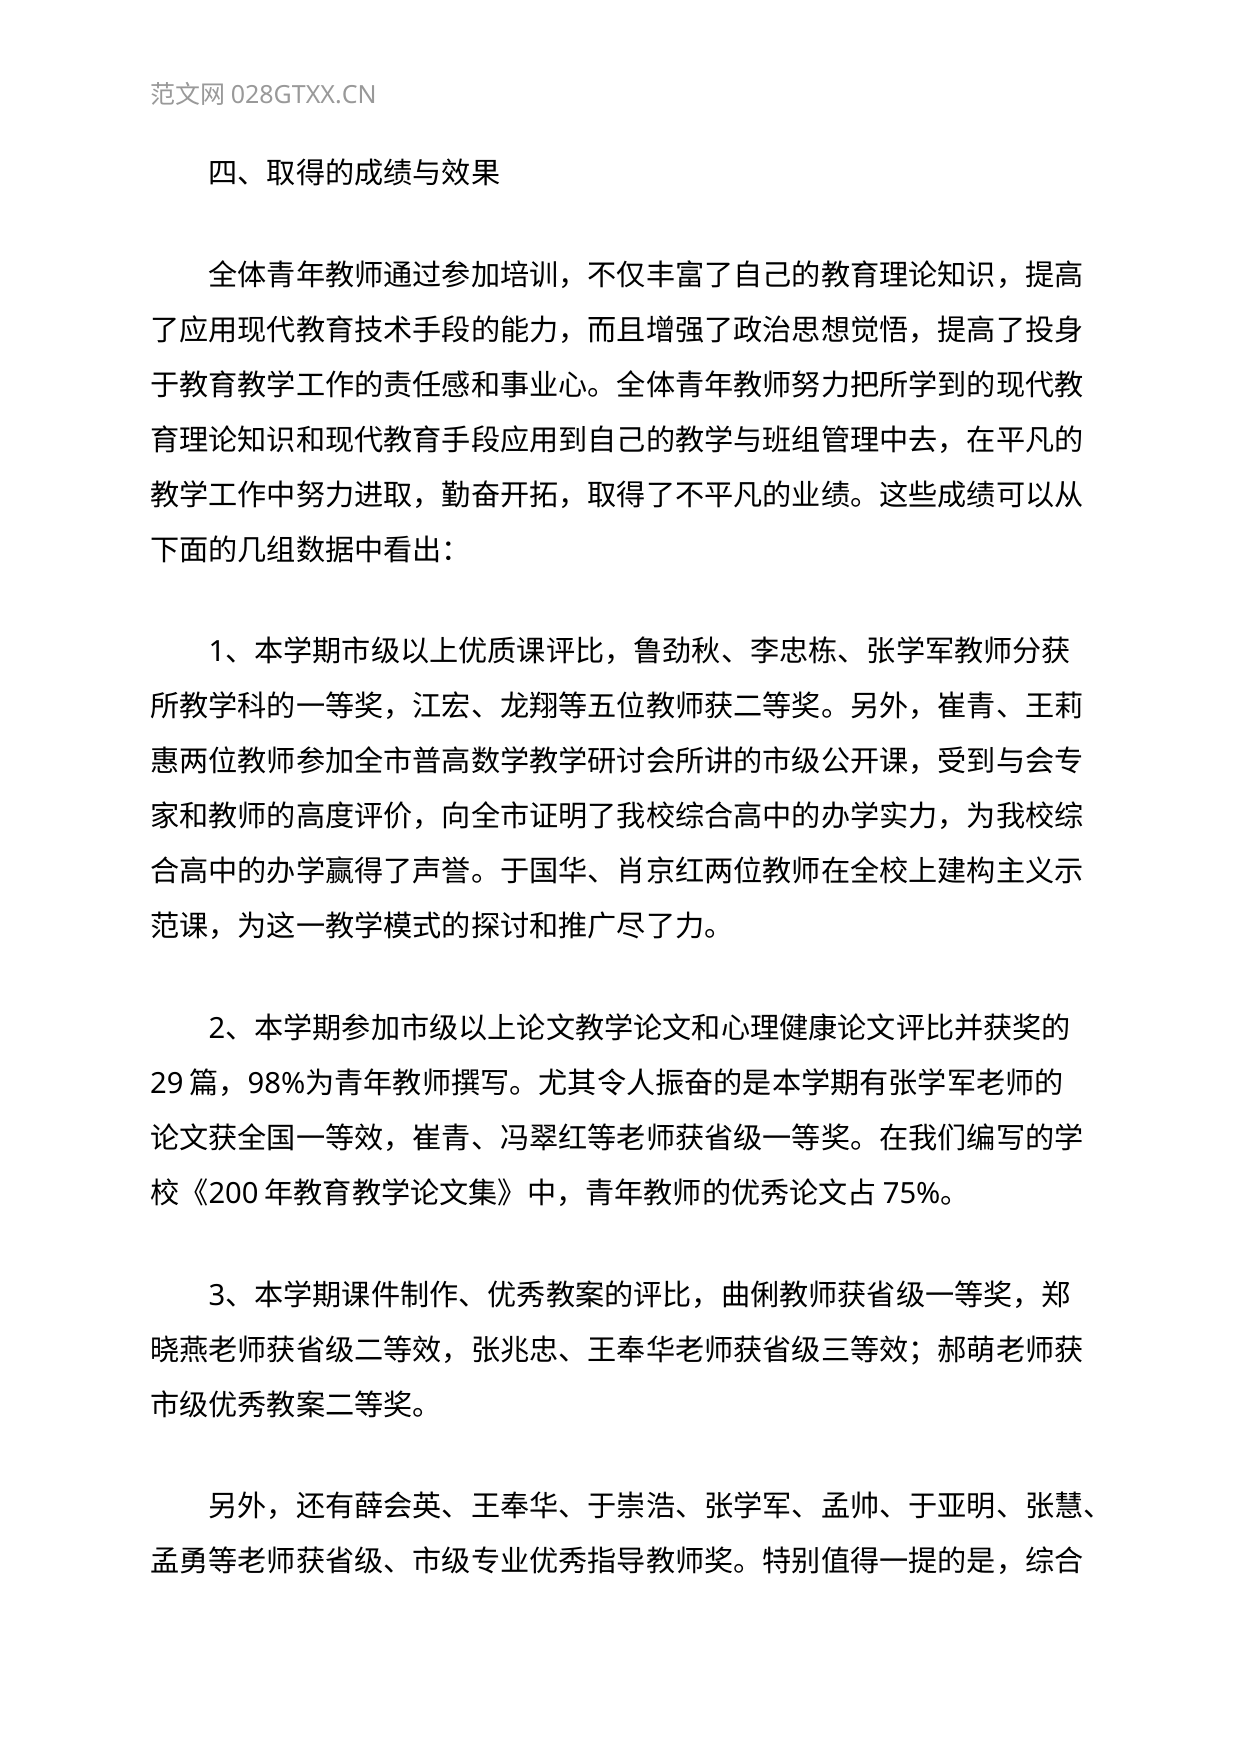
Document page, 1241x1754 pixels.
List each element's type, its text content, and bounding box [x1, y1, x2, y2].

text 3、本学期课件制作、优秀教案的评比，曲俐教师获省级一等奖，郑晓燕老师获省级二等效，张兆忠、王奉华老师获省级三等效；郝萌老师获市级优秀教案二等奖。 [150, 1271, 1090, 1423]
text 全体青年教师通过参加培训，不仅丰富了自己的教育理论知识，提高了应用现代教育技术手段的能力，而且增强了政治思想觉悟，提高了投身于教育教学工作的责任感和事业心。全体青年教师努力把所学到的现代教育理论知识和现代教育手段应用到自己的教学与班组管理中去，在平凡的教学工作中努力进取，勤奋开拓，取得了不平凡的业绩。这些成绩可以从下面的几组数据中看出： [150, 252, 1090, 568]
text 四、取得的成绩与效果 [150, 150, 1090, 192]
text 2、本学期参加市级以上论文教学论文和心理健康论文评比并获奖的29篇，98%为青年教师撰写。尤其令人振奋的是本学期有张学军老师的论文获全国一等效，崔青、冯翠红等老师获省级一等奖。在我们编写的学校《200年教育教学论文集》中，青年教师的优秀论文占75%。 [150, 1004, 1090, 1212]
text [150, 1483, 1090, 1580]
text 1、本学期市级以上优质课评比，鲁劲秋、李忠栋、张学军教师分获所教学科的一等奖，江宏、龙翔等五位教师获二等奖。另外，崔青、王莉惠两位教师参加全市普高数学教学研讨会所讲的市级公开课，受到与会专家和教师的高度评价，向全市证明了我校综合高中的办学实力，为我校综合高中的办学赢得了声誉。于国华、肖京红两位教师在全校上建构主义示范课，为这一教学模式的探讨和推广尽了力。 [150, 628, 1090, 945]
